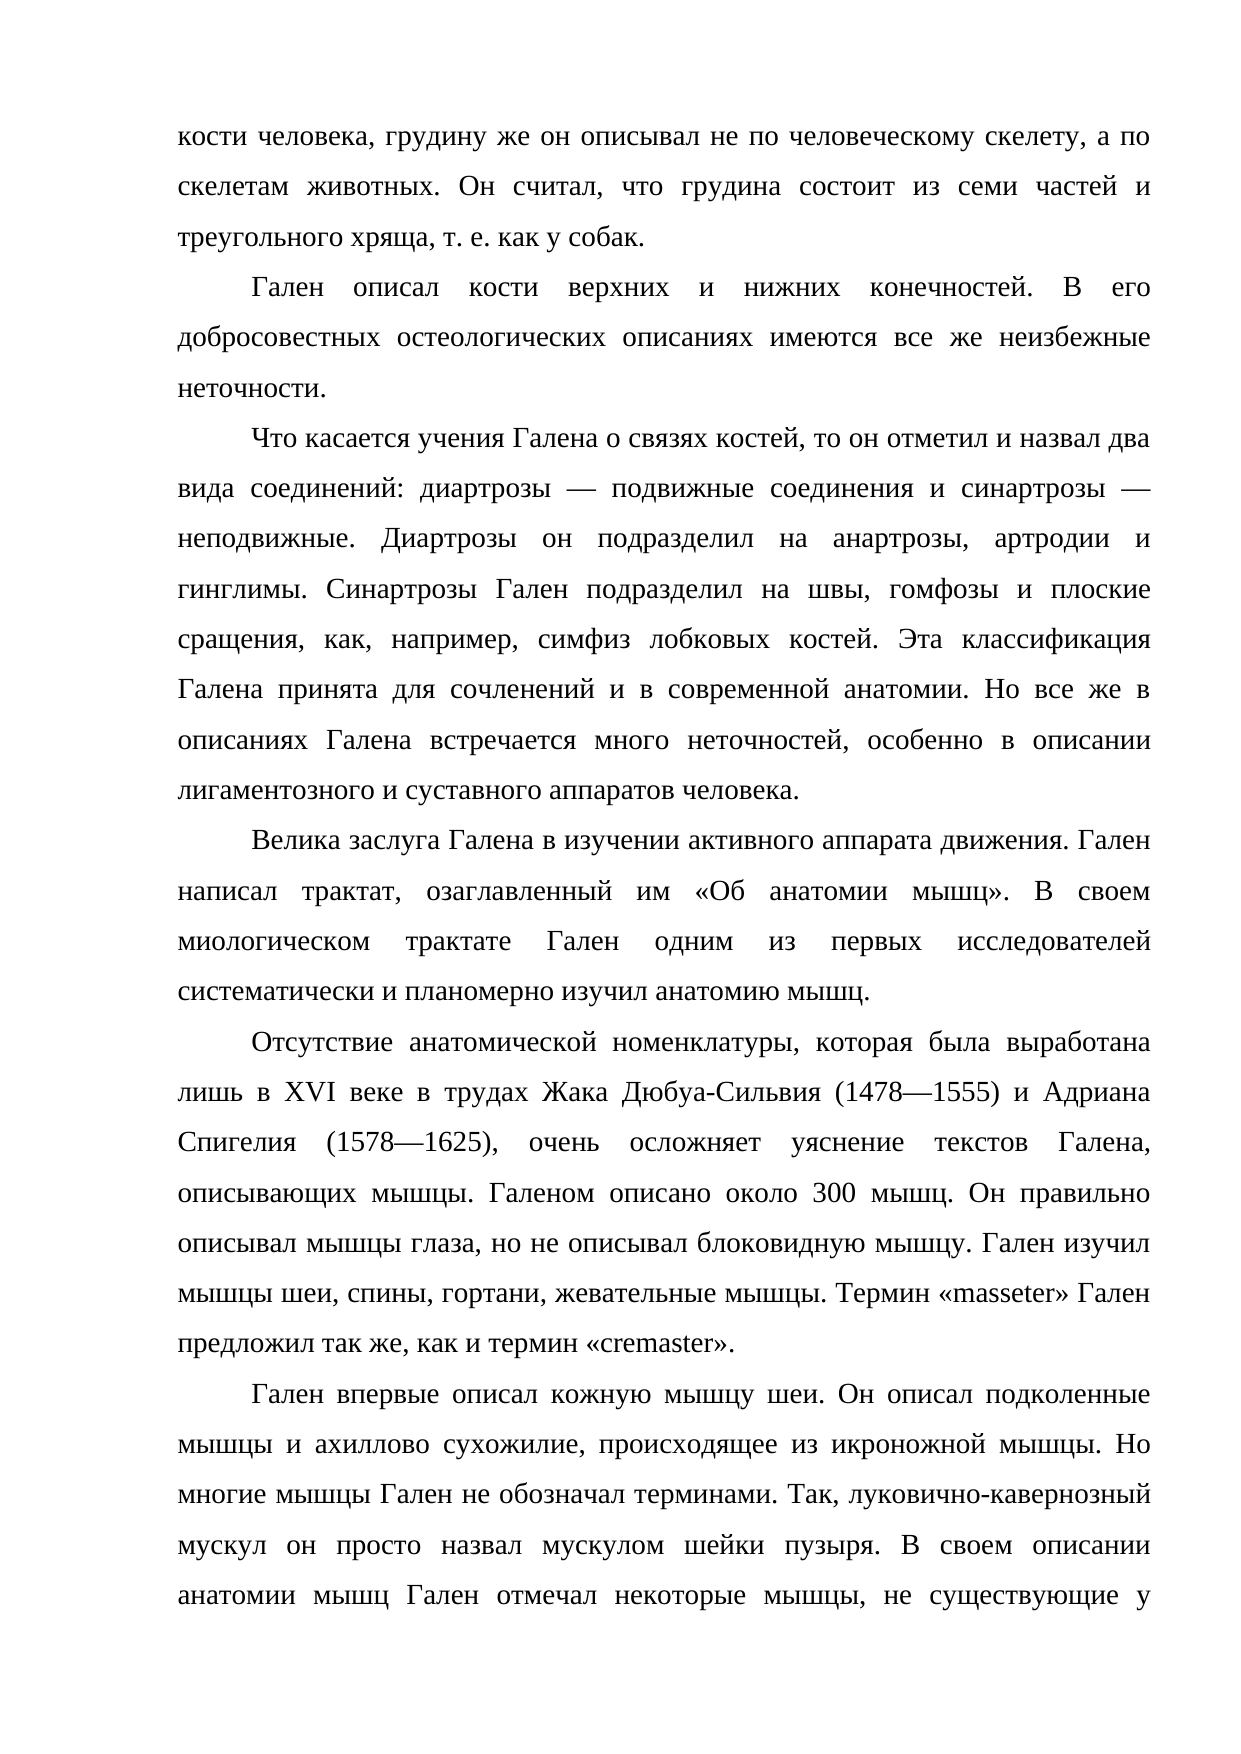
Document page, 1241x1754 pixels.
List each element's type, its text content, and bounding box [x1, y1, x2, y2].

text Отсутствие анатомической номенклатуры, которая была выработана лишь в XVI веке в трудах Жака Дюбуа-Сильвия (1478—1555) и Адриана Спигелия (1578—1625), очень осложняет уяснение текстов Галена, описывающих мышцы. Галеном описано около 300 мышц. Он правильно описывал мышцы глаза, но не описывал блоковидную мышцу. Гален изучил мышцы шеи, спины, гортани, жевательные мышцы. Термин «masseter» Гален предложил так же, как и термин «cremaster». [177, 1024, 1152, 1359]
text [177, 1376, 1152, 1611]
text Что касается учения Галена о связях костей, то он отметил и назвал два вида соединений: диартрозы — подвижные соединения и синартрозы — неподвижные. Диартрозы он подразделил на анартрозы, артродии и гинглимы. Синартрозы Гален подразделил на швы, гомфозы и плоские сращения, как, например, симфиз лобковых костей. Эта классификация Галена принята для сочленений и в современной анатомии. Но все же в описаниях Галена встречается много неточностей, особенно в описании лигаментозного и суставного аппаратов человека. [177, 420, 1152, 806]
text Велика заслуга Галена в изучении активного аппарата движения. Гален написал трактат, озаглавленный им «Об анатомии мышц». В своем миологическом трактате Гален одним из первых исследователей систематически и планомерно изучил анатомию мышц. [177, 822, 1152, 1007]
text Гален описал кости верхних и нижних конечностей. В его добросовестных остеологических описаниях имеются все же неизбежные неточности. [177, 269, 1152, 403]
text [177, 118, 1152, 252]
